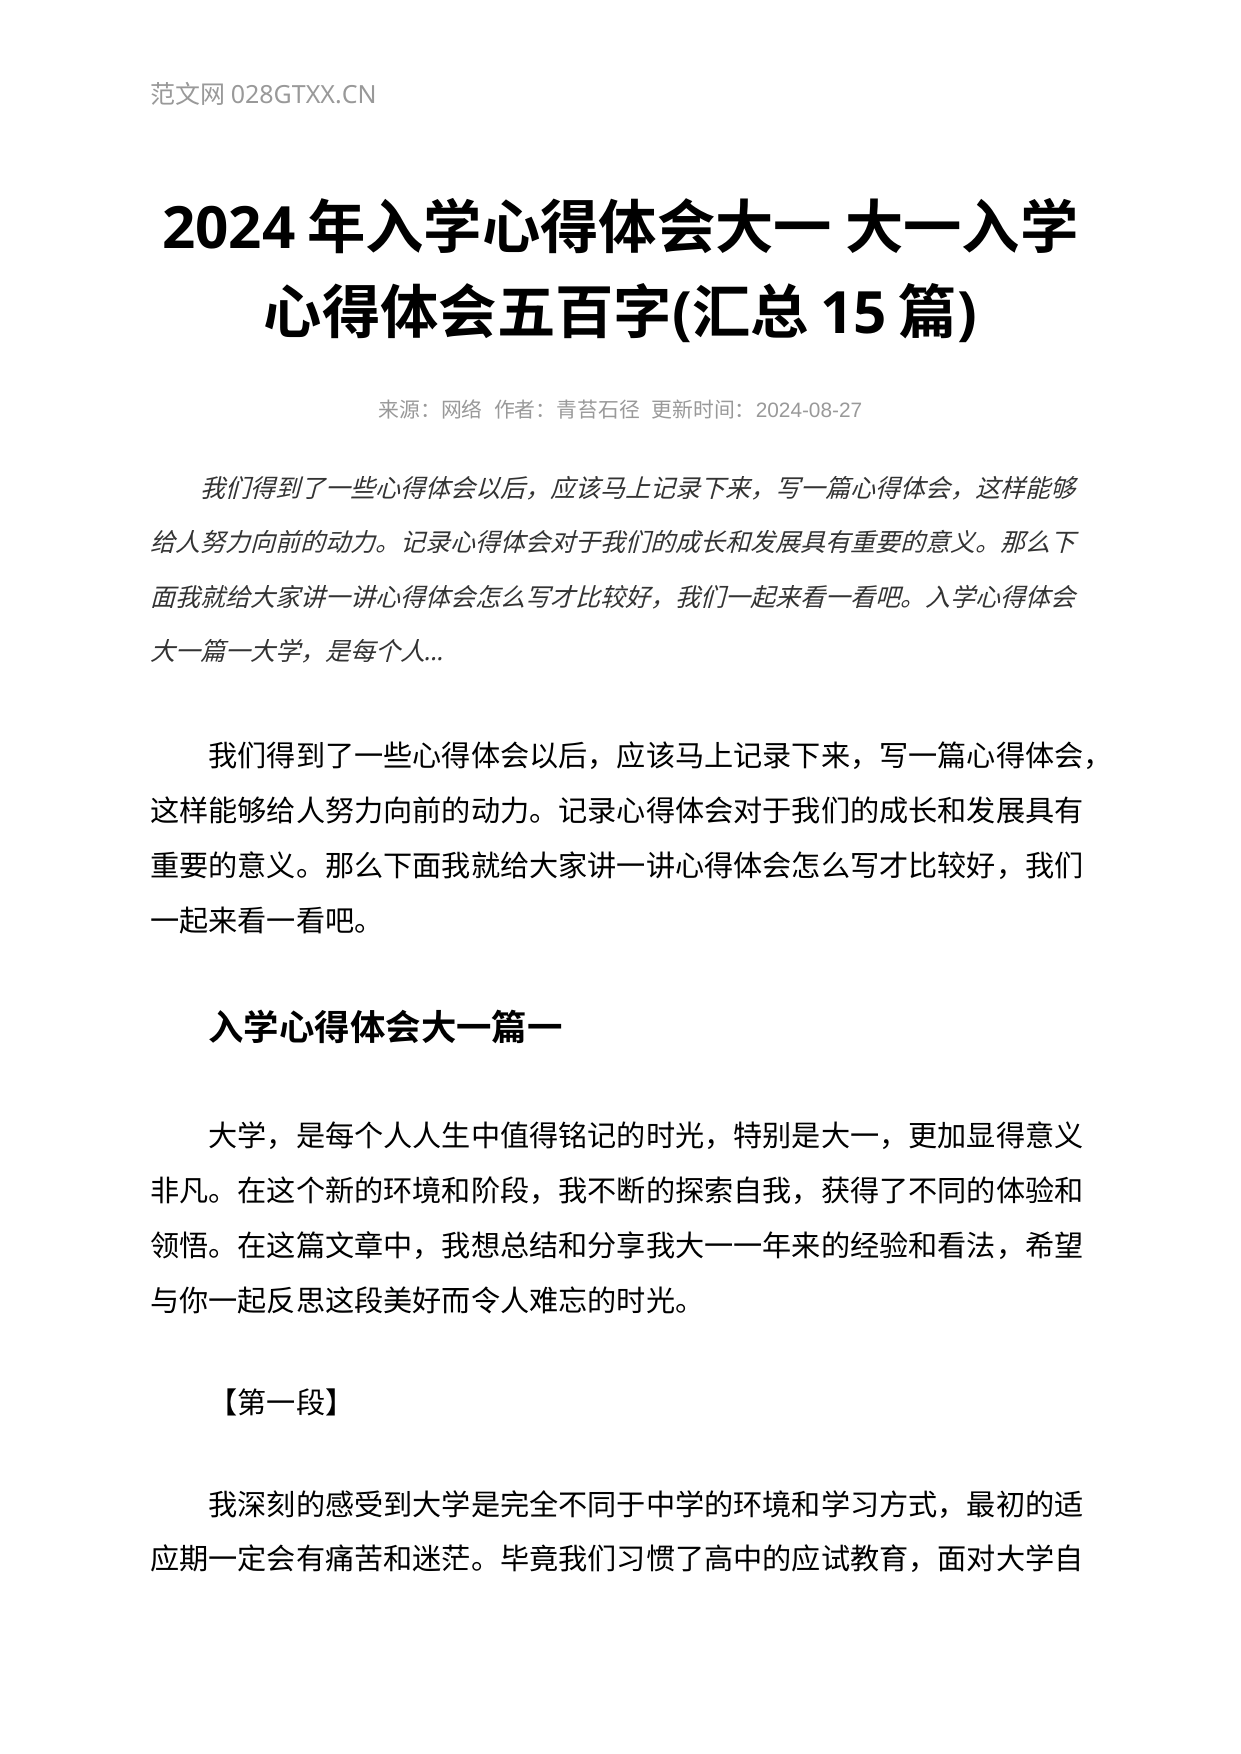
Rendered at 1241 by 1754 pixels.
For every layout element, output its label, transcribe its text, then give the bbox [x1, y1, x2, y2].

text 来源：网络 作者：青苔石径 更新时间：2024-08-27 [150, 398, 1090, 422]
text 入学心得体会大一篇一 [150, 999, 1090, 1051]
subtitle 2024年入学心得体会大一 大一入学心得体会五百字(汇总15篇) [150, 181, 1090, 351]
text 【第一段】 [150, 1379, 1090, 1422]
text 我们得到了一些心得体会以后，应该马上记录下来，写一篇心得体会，这样能够给人努力向前的动力。记录心得体会对于我们的成长和发展具有重要的意义。那么下面我就给大家讲一讲心得体会怎么写才比较好，我们一起来看一看吧。入学心得体会大一篇一大学，是每个人... [150, 468, 1090, 668]
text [150, 1481, 1090, 1578]
text 大学，是每个人人生中值得铭记的时光，特别是大一，更加显得意义非凡。在这个新的环境和阶段，我不断的探索自我，获得了不同的体验和领悟。在这篇文章中，我想总结和分享我大一一年来的经验和看法，希望与你一起反思这段美好而令人难忘的时光。 [150, 1113, 1090, 1320]
text 我们得到了一些心得体会以后，应该马上记录下来，写一篇心得体会，这样能够给人努力向前的动力。记录心得体会对于我们的成长和发展具有重要的意义。那么下面我就给大家讲一讲心得体会怎么写才比较好，我们一起来看一看吧。 [150, 733, 1090, 940]
